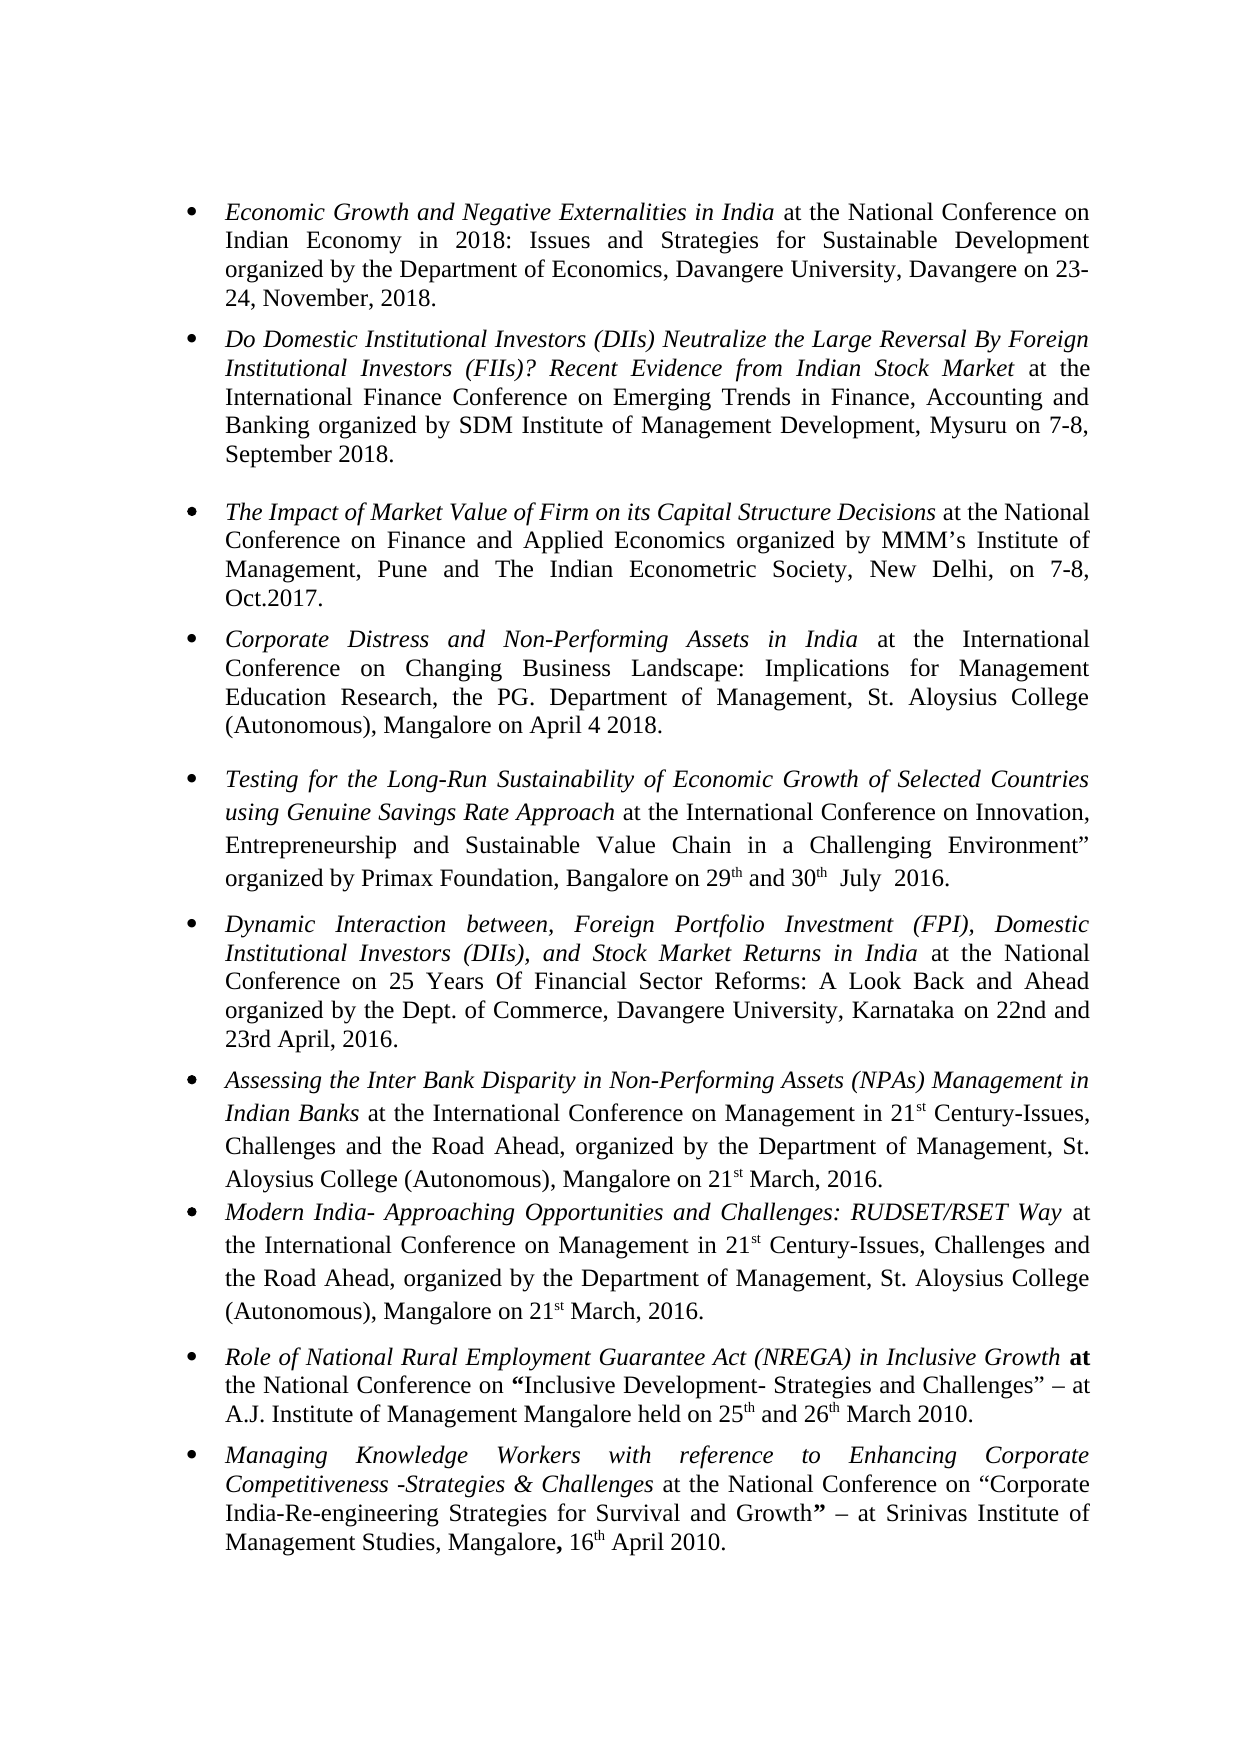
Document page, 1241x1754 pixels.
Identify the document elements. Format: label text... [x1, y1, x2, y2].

list Testing for the Long-Run Sustainability of Economic Growth of Selected Countries using Genuine Savings Rate Approach at the International Conference on Innovation, Entrepreneurship and Sustainable Value Chain in a Challenging Environment” organized by Primax Foundation, Bangalore on 29th and 30th July 2016. [187, 764, 1090, 892]
list Role of National Rural Employment Guarantee Act (NREGA) in Inclusive Growth at the National Conference on “Inclusive Development- Strategies and Challenges” – at A.J. Institute of Management Mangalore held on 25th and 26th March 2010. [187, 1342, 1090, 1428]
list Assessing the Inter Bank Disparity in Non-Performing Assets (NPAs) Management in Indian Banks at the International Conference on Management in 21st Century-Issues, Challenges and the Road Ahead, organized by the Department of Management, St. Aloysius College (Autonomous), Mangalore on 21st March, 2016. [187, 1065, 1090, 1193]
list Corporate Distress and Non-Performing Assets in India at the International Conference on Changing Business Landscape: Implications for Management Education Research, the PG. Department of Management, St. Aloysius College (Autonomous), Mangalore on April 4 2018. [187, 624, 1090, 739]
list Do Domestic Institutional Investors (DIIs) Neutralize the Large Reversal By Foreign Institutional Investors (FIIs)? Recent Evidence from Indian Stock Market at the International Finance Conference on Emerging Trends in Finance, Accounting and Banking organized by SDM Institute of Management Development, Mysuru on 7-8, September 2018. [187, 324, 1090, 468]
list Dynamic Interaction between, Foreign Portfolio Investment (FPI), Domestic Institutional Investors (DIIs), and Stock Market Returns in India at the National Conference on 25 Years Of Financial Sector Reforms: A Look Back and Ahead organized by the Dept. of Commerce, Davangere University, Karnataka on 22nd and 23rd April, 2016. [187, 909, 1090, 1053]
list Economic Growth and Negative Externalities in India at the National Conference on Indian Economy in 2018: Issues and Strategies for Sustainable Development organized by the Department of Economics, Davangere University, Davangere on 23-24, November, 2018. [187, 197, 1090, 312]
list Modern India- Approaching Opportunities and Challenges: RUDSET/RSET Way at the International Conference on Management in 21st Century-Issues, Challenges and the Road Ahead, organized by the Department of Management, St. Aloysius College (Autonomous), Mangalore on 21st March, 2016. [187, 1197, 1090, 1325]
list The Impact of Market Value of Firm on its Capital Structure Decisions at the National Conference on Finance and Applied Economics organized by MMM’s Institute of Management, Pune and The Indian Econometric Society, New Delhi, on 7-8, Oct.2017. [187, 497, 1090, 612]
list Managing Knowledge Workers with reference to Enhancing Corporate Competitiveness -Strategies & Challenges at the National Conference on “Corporate India-Re-engineering Strategies for Survival and Growth” – at Srinivas Institute of Management Studies, Mangalore, 16th April 2010. [187, 1441, 1090, 1556]
